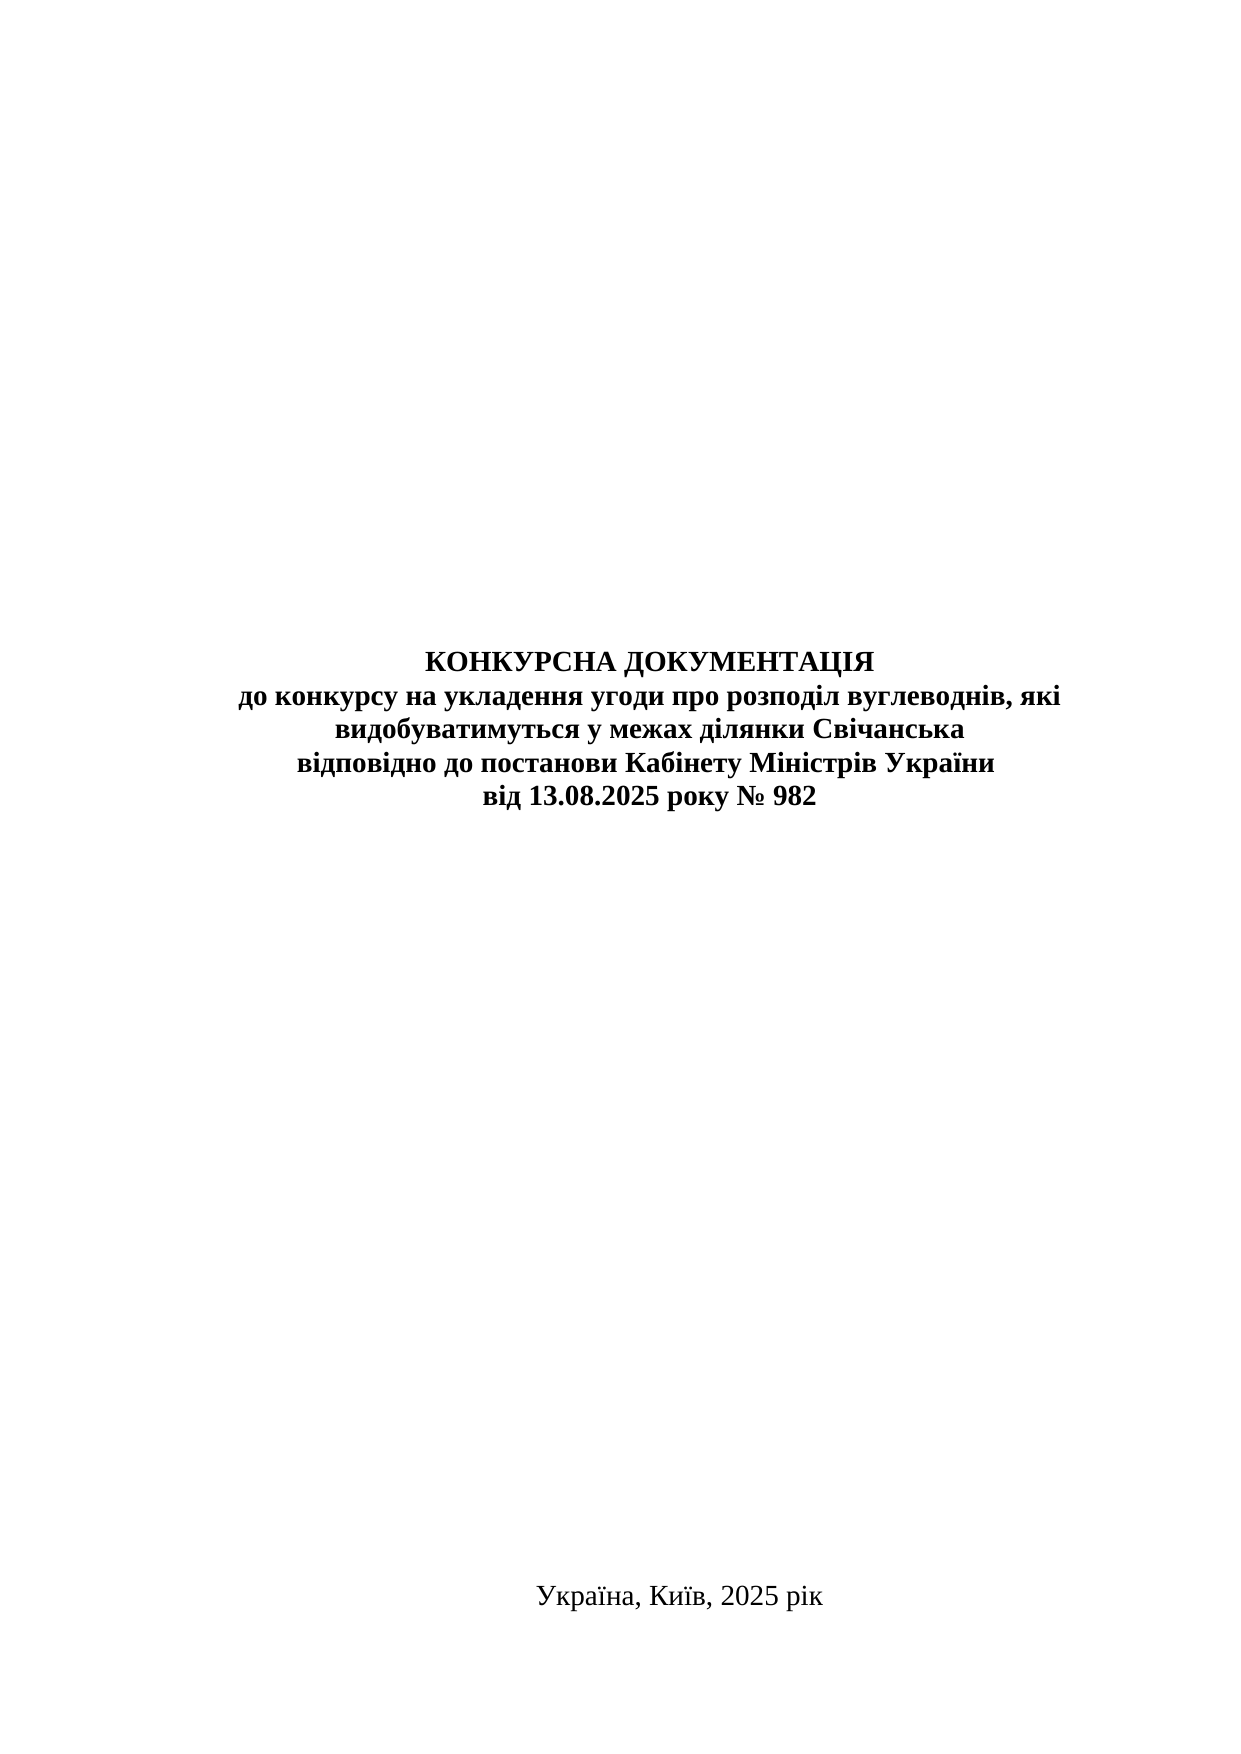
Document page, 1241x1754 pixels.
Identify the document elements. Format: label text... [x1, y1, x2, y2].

text КОНКУРСНА ДОКУМЕНТАЦІЯ до конкурсу на укладення угоди про розподіл вуглеводнів, які видобуватимуться у межах ділянки Свічанська відповідно до постанови Кабінету Міністрів України від 13.08.2025 року № 982 [177, 644, 1122, 812]
text Україна, Київ, 2025 рік [177, 1578, 1122, 1611]
